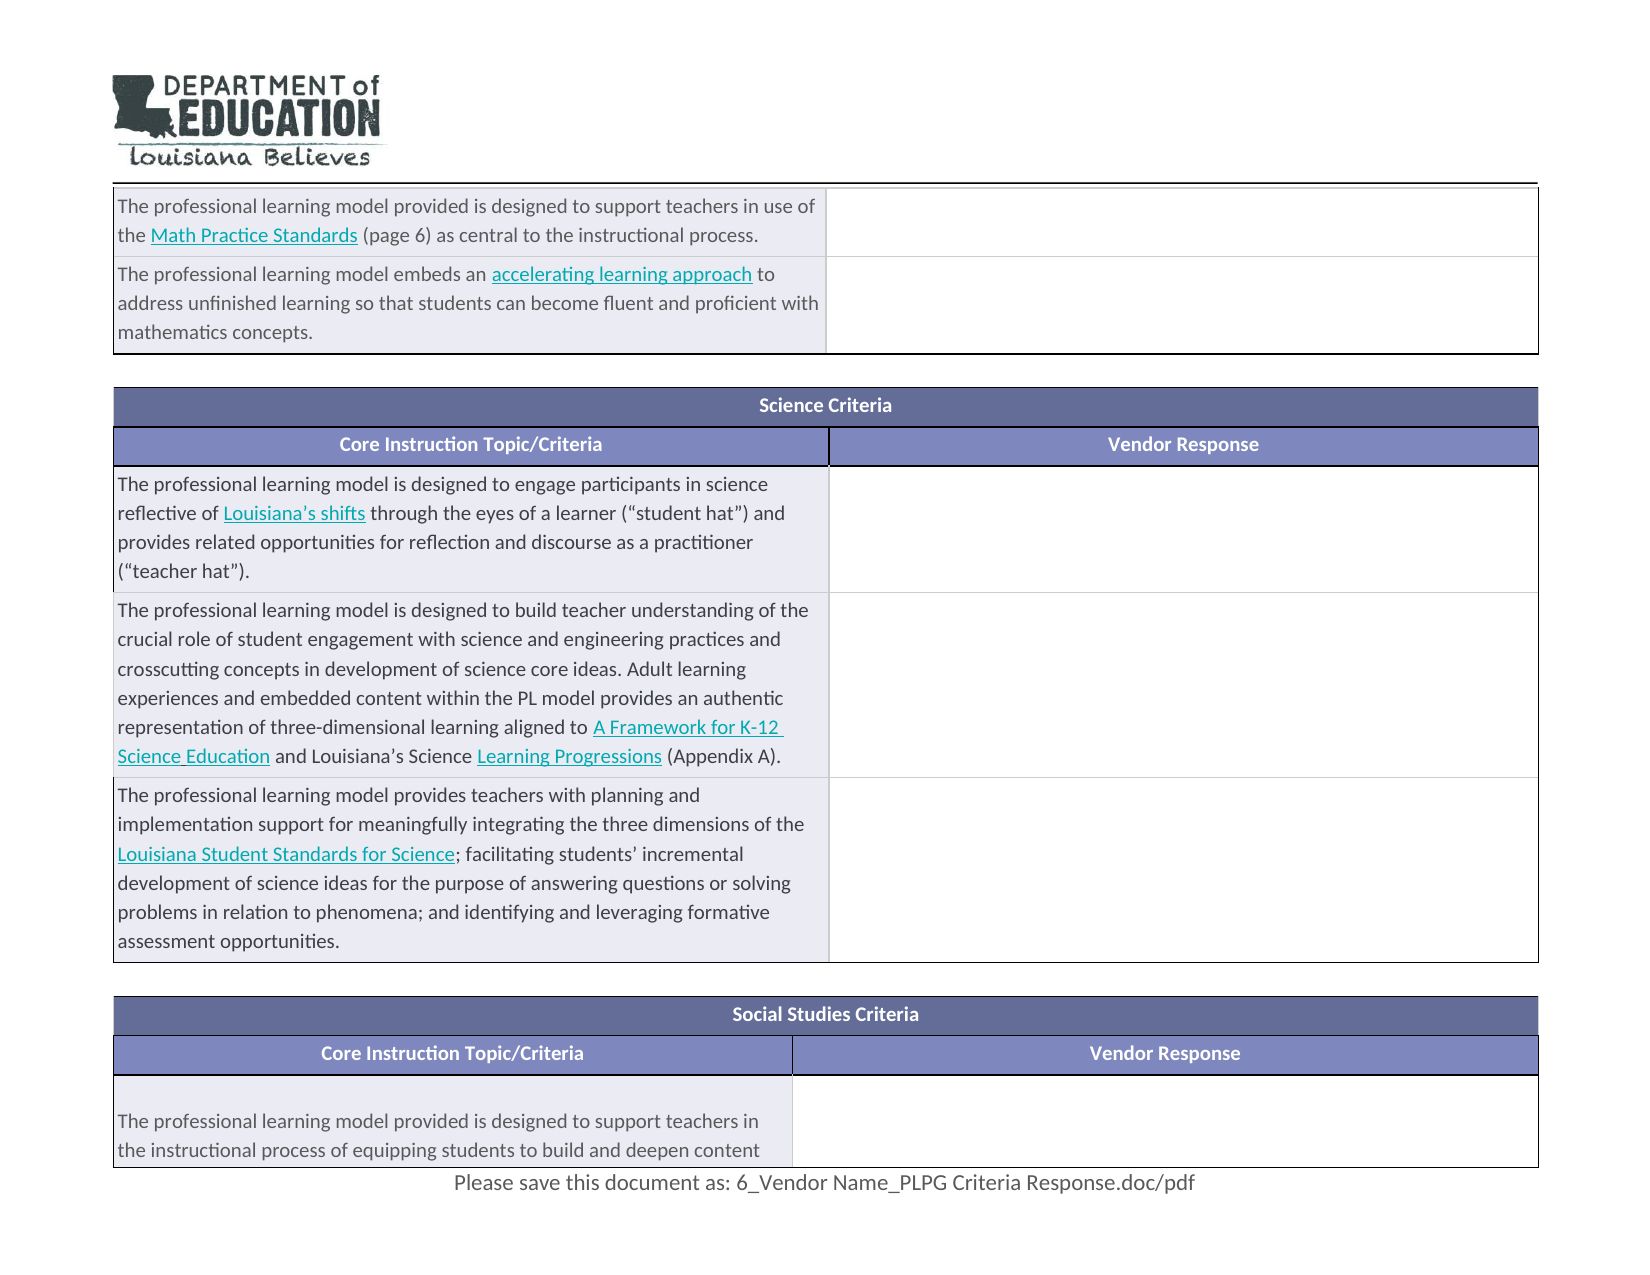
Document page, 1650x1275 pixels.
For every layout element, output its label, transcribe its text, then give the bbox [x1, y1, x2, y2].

table_cell Core Instruction Topic/Criteria [114, 1036, 792, 1074]
table_cell Vendor Response [830, 428, 1538, 465]
table_cell Core Instruction Topic/Criteria [114, 428, 828, 465]
picture [112, 75, 1538, 184]
table_cell The professional learning model provides teachers with planning and implementation support for meaningfully integrating the three dimensions of the Louisiana Student Standards for Science; facilitating students’ incremental development of science ideas for the purpose of answering questions or solving problems in relation to phenomena; and identifying and leveraging formative assessment opportunities. [114, 778, 828, 962]
table_cell The professional learning model is designed to build teacher understanding of the crucial role of student engagement with science and engineering practices and crosscutting concepts in development of science core ideas. Adult learning experiences and embedded content within the PL model provides an authentic representation of three-dimensional learning aligned to A Framework for K-12 Science Education and Louisiana’s Science Learning Progressions (Appendix A). [114, 593, 828, 777]
table_cell [830, 778, 1538, 962]
table_cell [827, 257, 1538, 353]
table_cell [827, 189, 1538, 256]
table_cell Vendor Response [793, 1036, 1538, 1074]
table_header Social Studies Criteria [114, 997, 1538, 1035]
table_header Science Criteria [114, 388, 1538, 426]
table_cell The professional learning model is designed to engage participants in science reflective of Louisiana’s shifts through the eyes of a learner (“student hat”) and provides related opportunities for reflection and discourse as a practitioner (“teacher hat”). [114, 467, 828, 592]
table_cell The professional learning model embeds an accelerating learning approach to address unfinished learning so that students can become fluent and proficient with mathematics concepts. [114, 257, 825, 353]
table_cell [830, 467, 1538, 592]
table_cell The professional learning model provided is designed to support teachers in use of the Math Practice Standards (page 6) as central to the instructional process. [114, 189, 825, 256]
table_cell [830, 593, 1538, 777]
table_cell [793, 1076, 1538, 1167]
